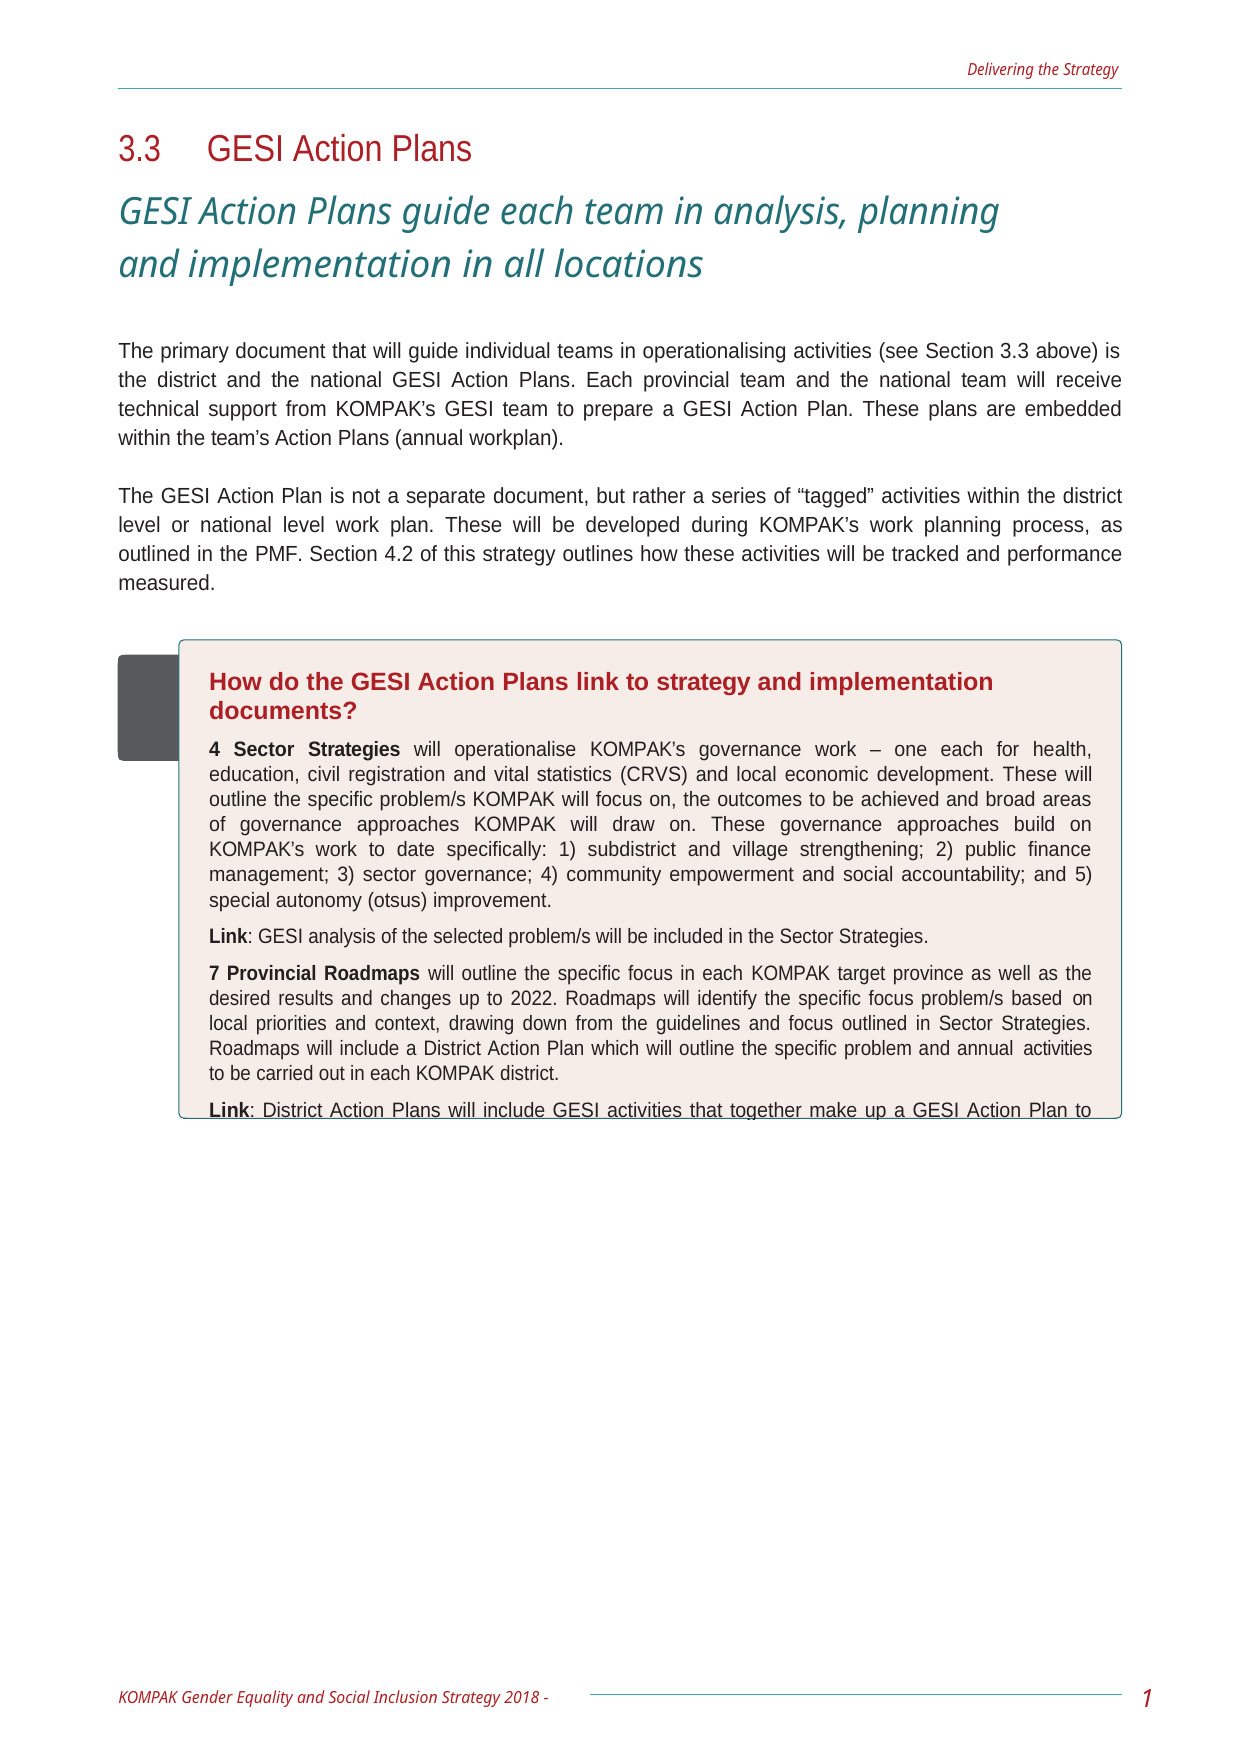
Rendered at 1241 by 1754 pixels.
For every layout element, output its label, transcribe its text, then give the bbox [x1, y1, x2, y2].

text The primary document that will guide individual teams in operationalising activities (see Section 3.3 above) is the district and the national GESI Action Plans. Each provincial team and the national team will receive technical support from KOMPAK’s GESI team to prepare a GESI Action Plan. These plans are embedded within the team’s Action Plans (annual workplan). [118, 338, 1122, 450]
text The GESI Action Plan is not a separate document, but rather a series of “tagged” activities within the district level or national level work plan. These will be developed during KOMPAK’s work planning process, as outlined in the PMF. Section 4.2 of this strategy outlines how these activities will be tracked and performance measured. [118, 483, 1122, 595]
subtitle GESI Action Plans guide each team in analysis, planning and implementation in all locations [118, 184, 1033, 288]
subtitle GESI Action Plans [118, 126, 1169, 169]
